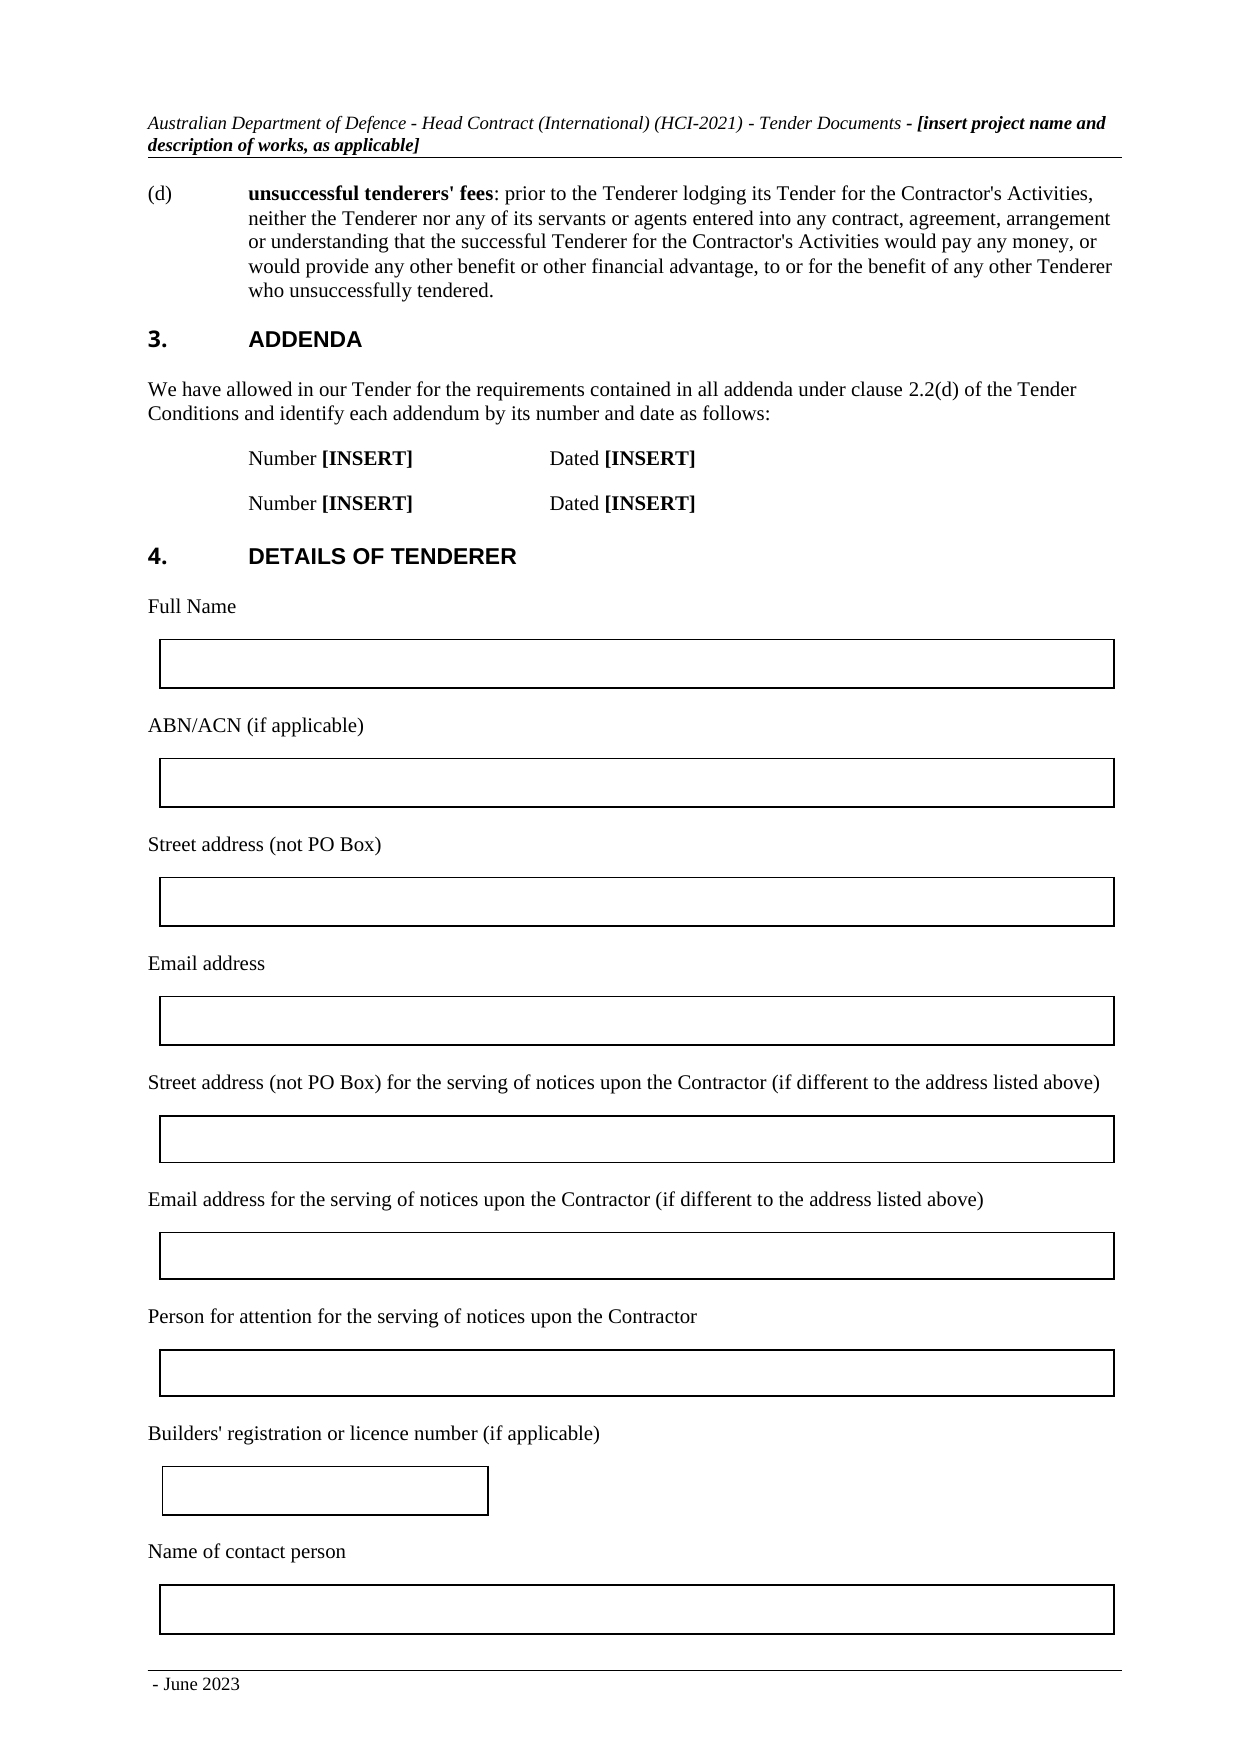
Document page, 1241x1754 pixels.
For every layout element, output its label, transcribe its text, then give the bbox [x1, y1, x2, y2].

text Person for attention for the serving of notices upon the Contractor [148, 1280, 1122, 1328]
text Email address [148, 927, 1122, 975]
text Number [INSERT] Dated [INSERT] [248, 446, 1122, 470]
table_header [163, 1467, 487, 1514]
text Email address for the serving of notices upon the Contractor (if different to the address listed above) [148, 1163, 1122, 1211]
table_header [161, 640, 1113, 687]
text Street address (not PO Box) [148, 808, 1122, 856]
table_header [161, 997, 1113, 1044]
table_header [161, 1233, 1113, 1278]
subtitle ADDENDA [148, 322, 1122, 354]
text We have allowed in our Tender for the requirements contained in all addenda under clause 2.2(d) of the Tender Conditions and identify each addendum by its number and date as follows: [148, 377, 1122, 425]
text Number [INSERT] Dated [INSERT] [248, 491, 1122, 514]
text Name of contact person [148, 1515, 1122, 1563]
table_header [161, 1586, 1113, 1633]
table_header [161, 1351, 1113, 1395]
subtitle DETAILS OF TENDERER [148, 539, 1122, 571]
text Street address (not PO Box) for the serving of notices upon the Contractor (if different to the address listed above) [148, 1046, 1122, 1094]
text Full Name [148, 594, 1122, 618]
table_header [161, 1117, 1113, 1161]
subtitle unsuccessful tenderers' fees: prior to the Tenderer lodging its Tender for the Contractor's Activities, neither the Tenderer nor any of its servants or agents entered into any contract, agreement, arrangement or understanding that the successful Tenderer for the Contractor's Activities would pay any money, or would provide any other benefit or other financial advantage, to or for the benefit of any other Tenderer who unsuccessfully tendered. [148, 181, 1122, 302]
text Builders' registration or licence number (if applicable) [148, 1397, 1122, 1445]
text ABN/ACN (if applicable) [148, 689, 1122, 737]
table_header [161, 878, 1113, 925]
table_header [161, 759, 1113, 806]
